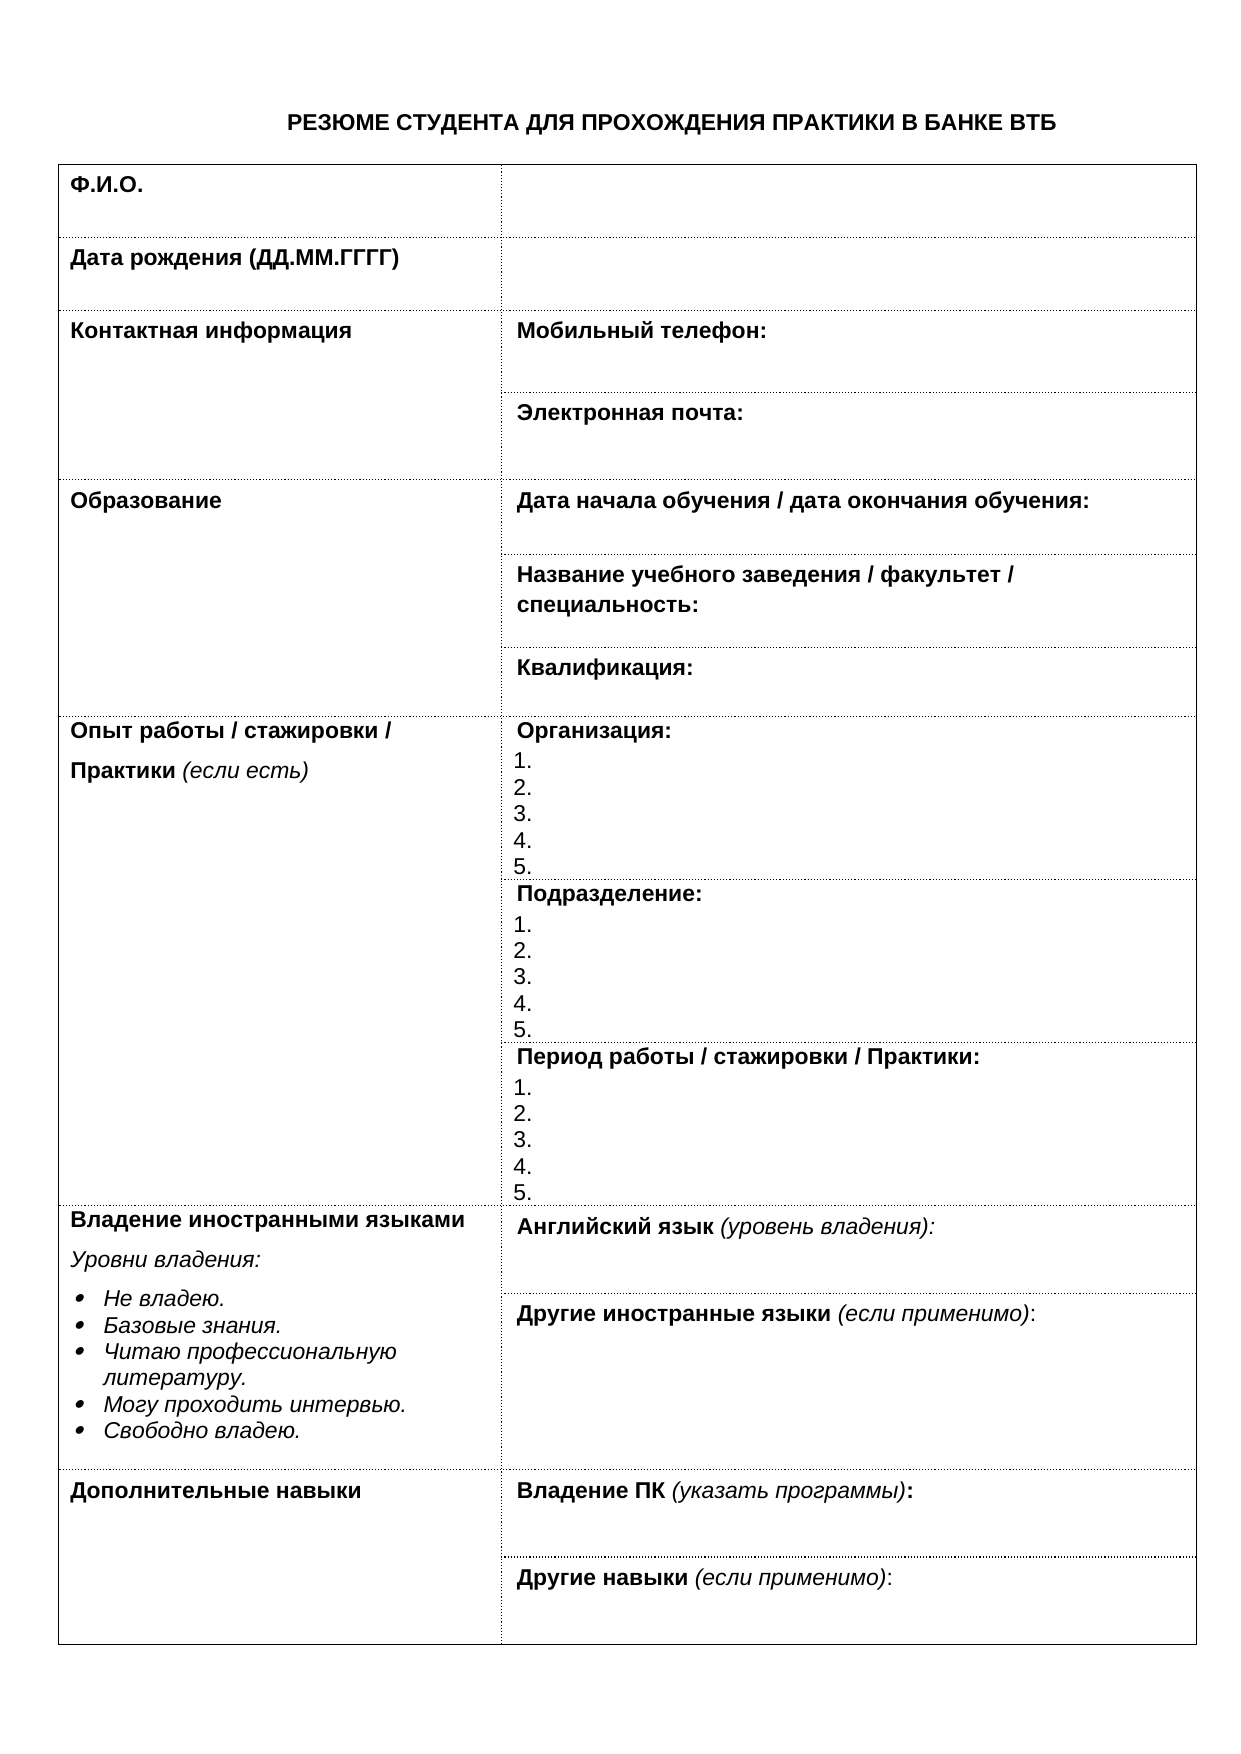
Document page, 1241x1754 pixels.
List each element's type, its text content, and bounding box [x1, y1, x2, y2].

table_cell Владение ПК (указать программы): [502, 1469, 1196, 1556]
table_cell Контактная информация [59, 310, 502, 479]
table_cell Дата начала обучения / дата окончания обучения: [502, 479, 1196, 554]
table_cell Английский язык (уровень владения): [502, 1205, 1196, 1293]
table_cell Мобильный телефон: [502, 310, 1196, 392]
table_cell Опыт работы / стажировки / Практики (если есть) [59, 716, 502, 1205]
table_cell Организация: 1. 2. 3. 4. 5. [502, 716, 1196, 879]
table_cell [502, 237, 1196, 310]
table_cell Подразделение: 1. 2. 3. 4. 5. [502, 879, 1196, 1042]
table_cell Владение иностранными языками Уровни владения: Не владею. Базовые знания. Читаю профессиональную литературу. Могу проходить интервью. Свободно владею. [59, 1205, 502, 1469]
table_cell Дополнительные навыки [59, 1469, 502, 1643]
table_cell Период работы / стажировки / Практики: 1. 2. 3. 4. 5. [502, 1042, 1196, 1205]
table_header [502, 165, 1196, 237]
table_cell Квалификация: [502, 647, 1196, 716]
table_cell Электронная почта: [502, 392, 1196, 479]
table_cell Другие иностранные языки (если применимо): [502, 1293, 1196, 1469]
table_cell Дата рождения (ДД.ММ.ГГГГ) [59, 237, 502, 310]
table_cell Другие навыки (если применимо): [502, 1556, 1196, 1643]
table_header Ф.И.О. [59, 165, 502, 237]
subtitle РЕЗЮМЕ СТУДЕНТА ДЛЯ ПРОХОЖДЕНИЯ ПРАКТИКИ В БАНКЕ ВТБ [148, 109, 1196, 135]
table_cell Название учебного заведения / факультет / специальность: [502, 554, 1196, 647]
table_cell Образование [59, 479, 502, 716]
